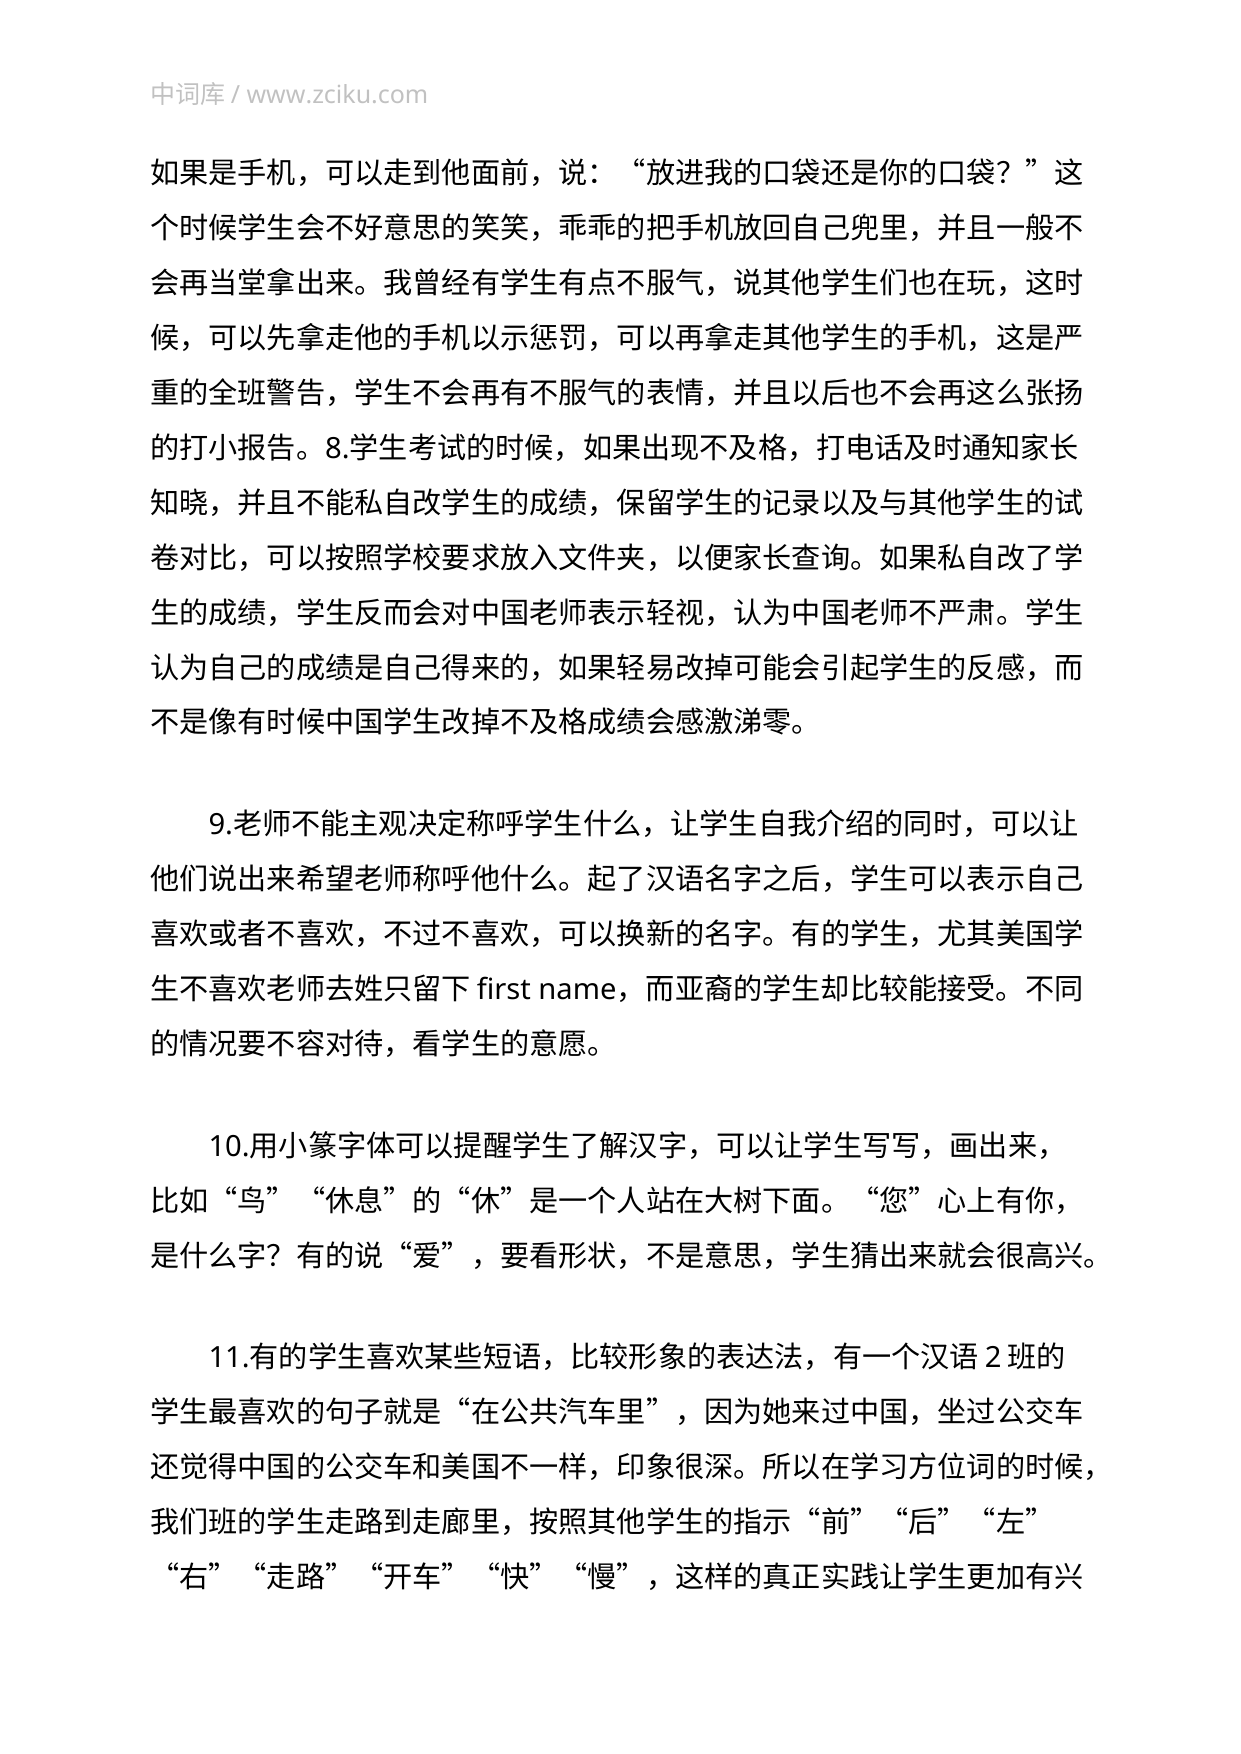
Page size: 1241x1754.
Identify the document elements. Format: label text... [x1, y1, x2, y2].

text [150, 150, 1090, 741]
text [150, 1334, 1090, 1596]
text 9.老师不能主观决定称呼学生什么，让学生自我介绍的同时，可以让他们说出来希望老师称呼他什么。起了汉语名字之后，学生可以表示自己喜欢或者不喜欢，不过不喜欢，可以换新的名字。有的学生，尤其美国学生不喜欢老师去姓只留下first name，而亚裔的学生却比较能接受。不同的情况要不容对待，看学生的意愿。 [150, 801, 1090, 1063]
text 10.用小篆字体可以提醒学生了解汉字，可以让学生写写，画出来，比如“鸟”“休息”的“休”是一个人站在大树下面。“您”心上有你，是什么字？有的说“爱”，要看形状，不是意思，学生猜出来就会很高兴。 [150, 1122, 1090, 1274]
